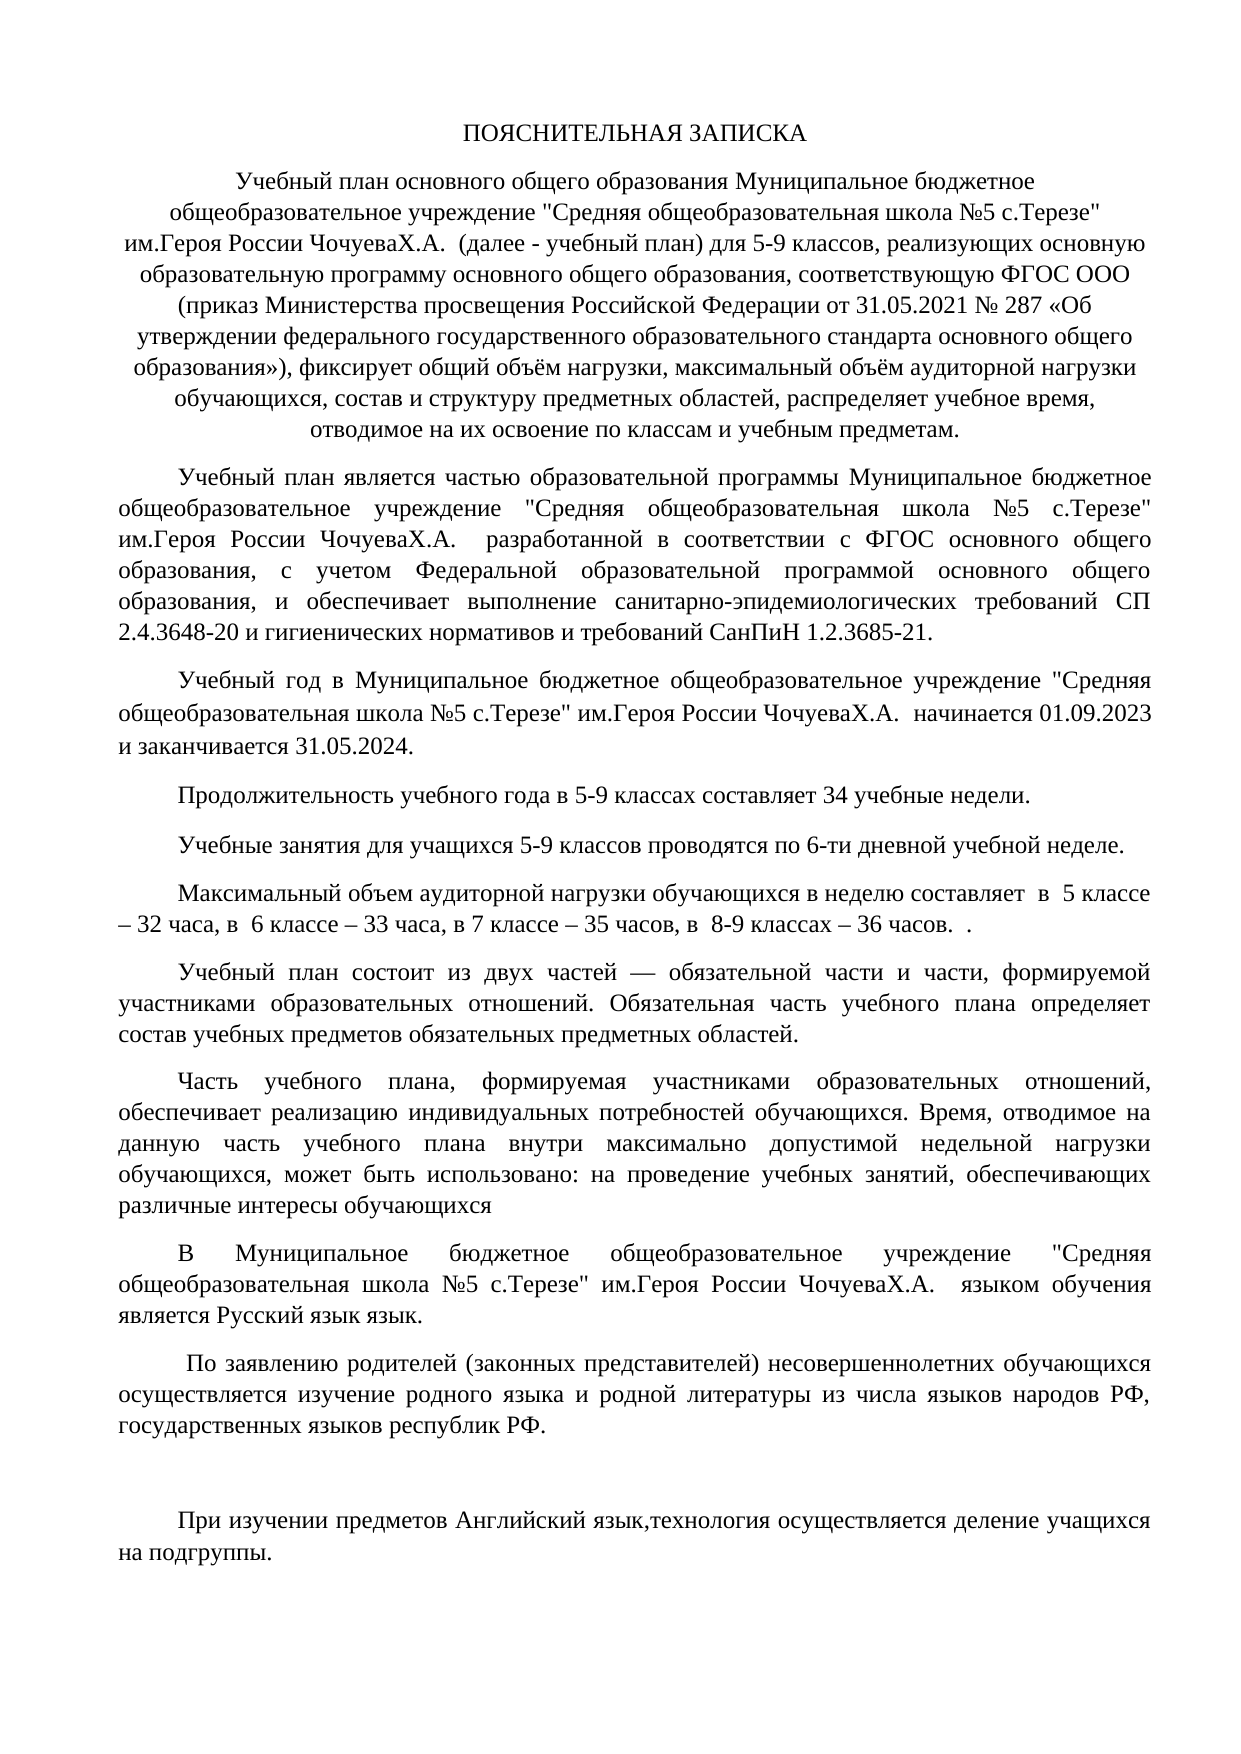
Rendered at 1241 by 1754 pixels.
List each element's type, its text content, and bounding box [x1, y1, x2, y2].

text Учебный план основного общего образования Муниципальное бюджетное общеобразовательное учреждение "Средняя общеобразовательная школа №5 с.Терезе" им.Героя России ЧочуеваХ.А. (далее - учебный план) для 5-9 классов, реализующих основную образовательную программу основного общего образования, соответствующую ФГОС ООО (приказ Министерства просвещения Российской Федерации от 31.05.2021 № 287 «Об утверждении федерального государственного образовательного стандарта основного общего образования»), фиксирует общий объём нагрузки, максимальный объём аудиторной нагрузки обучающихся, состав и структуру предметных областей, распределяет учебное время, отводимое на их освоение по классам и учебным предметам. [118, 166, 1152, 443]
text Учебный план состоит из двух частей — обязательной части и части, формируемой участниками образовательных отношений. Обязательная часть учебного плана определяет состав учебных предметов обязательных предметных областей. [118, 957, 1152, 1047]
text Учебный год в Муниципальное бюджетное общеобразовательное учреждение "Средняя общеобразовательная школа №5 с.Терезе" им.Героя России ЧочуеваХ.А. начинается 01.09.2023 и заканчивается 31.05.2024. [118, 665, 1152, 759]
text Учебный план является частью образовательной программы Муниципальное бюджетное общеобразовательное учреждение "Средняя общеобразовательная школа №5 с.Терезе" им.Героя России ЧочуеваХ.А. разработанной в соответствии с ФГОС основного общего образования, с учетом Федеральной образовательной программой основного общего образования, и обеспечивает выполнение санитарно-эпидемиологических требований СП 2.4.3648-20 и гигиенических нормативов и требований СанПиН 1.2.3685-21. [118, 462, 1152, 646]
text Учебные занятия для учащихся 5-9 классов проводятся по 6-ти дневной учебной неделе. [118, 830, 1152, 859]
text При изучении предметов Английский язык,технология осуществляется деление учащихся на подгруппы. [118, 1506, 1152, 1565]
text Часть учебного плана, формируемая участниками образовательных отношений, обеспечивает реализацию индивидуальных потребностей обучающихся. Время, отводимое на данную часть учебного плана внутри максимально допустимой недельной нагрузки обучающихся, может быть использовано: на проведение учебных занятий, обеспечивающих различные интересы обучающихся [118, 1066, 1152, 1219]
text Максимальный объем аудиторной нагрузки обучающихся в неделю составляет в 5 классе – 32 часа, в 6 классе – 33 часа, в 7 классе – 35 часов, в 8-9 классах – 36 часов. . [118, 878, 1152, 938]
text В Муниципальное бюджетное общеобразовательное учреждение "Средняя общеобразовательная школа №5 с.Терезе" им.Героя России ЧочуеваХ.А. языком обучения является Русский язык язык. [118, 1238, 1152, 1329]
text Продолжительность учебного года в 5-9 классах составляет 34 учебные недели. [118, 781, 1152, 809]
text По заявлению родителей (законных представителей) несовершеннолетних обучающихся осуществляется изучение родного языка и родной литературы из числа языков народов РФ, государственных языков республик РФ. [118, 1348, 1152, 1439]
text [118, 118, 1152, 147]
